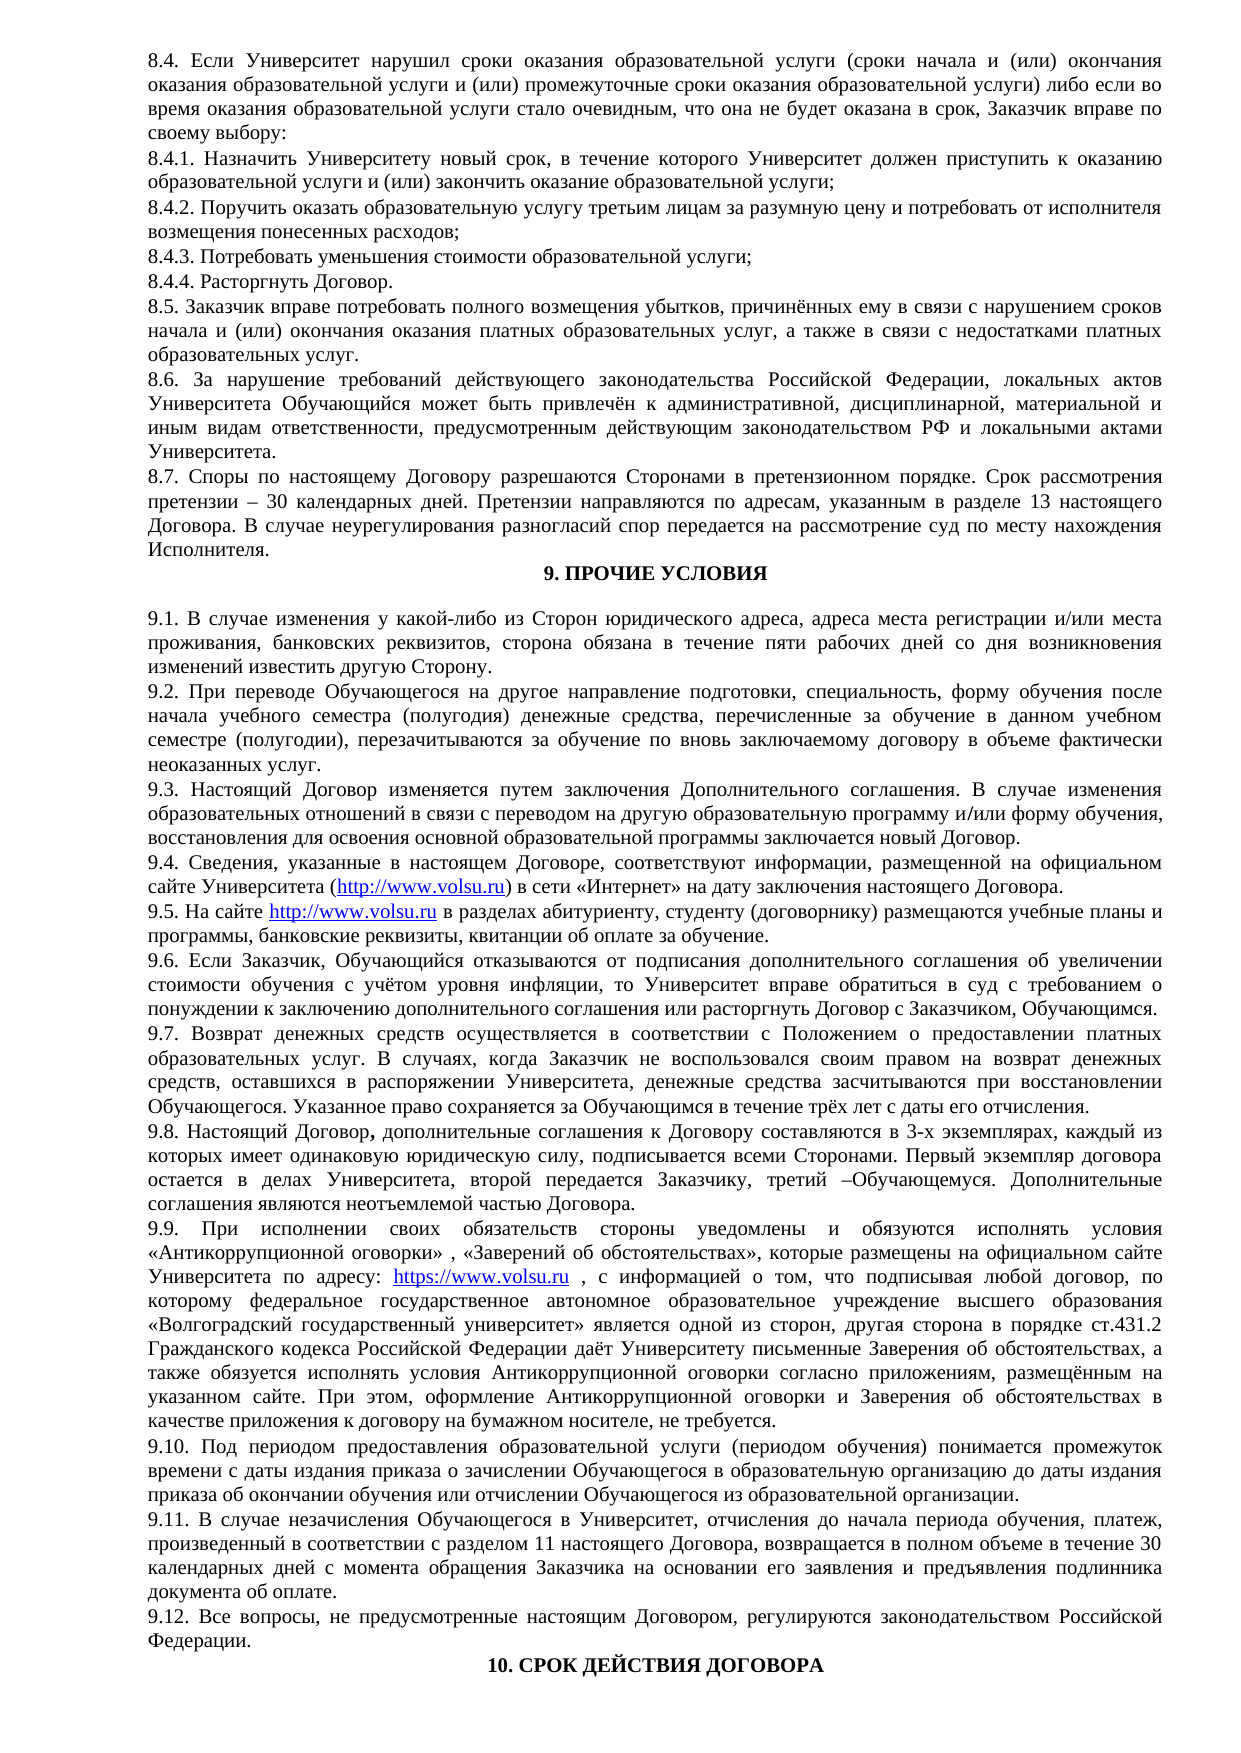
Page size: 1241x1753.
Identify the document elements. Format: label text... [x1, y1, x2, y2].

text 9.9. При исполнении своих обязательств стороны уведомлены и обязуются исполнять условия «Антикоррупционной оговорки» , «Заверений об обстоятельствах», которые размещены на официальном сайте Университета по адресу: https://www.volsu.ru , c информацией о том, что подписывая любой договор, по которому федеральное государственное автономное образовательное учреждение высшего образования «Волгоградский государственный университет» является одной из сторон, другая сторона в порядке ст.431.2 Гражданского кодекса Российской Федерации даёт Университету письменные Заверения об обстоятельствах, а также обязуется исполнять условия Антикоррупционной оговорки согласно приложениям, размещённым на указанном сайте. При этом, оформление Антикоррупционной оговорки и Заверения об обстоятельствах в качестве приложения к договору на бумажном носителе, не требуется. [148, 1216, 1163, 1432]
text 9.8. Настоящий Договор, дополнительные соглашения к Договору составляются в 3-х экземплярах, каждый из которых имеет одинаковую юридическую силу, подписывается всеми Сторонами. Первый экземпляр договора остается в делах Университета, второй передается Заказчику, третий –Обучающемуся. Дополнительные соглашения являются неотъемлемой частью Договора. [148, 1119, 1163, 1215]
text 9.2. При переводе Обучающегося на другое направление подготовки, специальность, форму обучения после начала учебного семестра (полугодия) денежные средства, перечисленные за обучение в данном учебном семестре (полугодии), перезачитываются за обучение по вновь заключаемому договору в объеме фактически неоказанных услуг. [148, 679, 1163, 776]
text 9. ПРОЧИЕ УСЛОВИЯ [148, 561, 1163, 585]
text 9.4. Сведения, указанные в настоящем Договоре, соответствуют информации, размещенной на официальном сайте Университета (http://www.volsu.ru) в сети «Интернет» на дату заключения настоящего Договора. [148, 850, 1163, 898]
text 10. СРОК ДЕЙСТВИЯ ДОГОВОРА [148, 1653, 1163, 1677]
text 9.12. Все вопросы, не предусмотренные настоящим Договором, регулируются законодательством Российской Федерации. [148, 1604, 1163, 1652]
text 8.6. За нарушение требований действующего законодательства Российской Федерации, локальных актов Университета Обучающийся может быть привлечён к административной, дисциплинарной, материальной и иным видам ответственности, предусмотренным действующим законодательством РФ и локальными актами Университета. [148, 367, 1163, 463]
text 9.11. В случае незачисления Обучающегося в Университет, отчисления до начала периода обучения, платеж, произведенный в соответствии с разделом 11 настоящего Договора, возвращается в полном объеме в течение 30 календарных дней с момента обращения Заказчика на основании его заявления и предъявления подлинника документа об оплате. [148, 1507, 1163, 1603]
text 8.4.3. Потребовать уменьшения стоимости образовательной услуги; [148, 244, 1163, 268]
text 8.4.4. Расторгнуть Договор. [148, 269, 1163, 293]
text 8.4.2. Поручить оказать образовательную услугу третьим лицам за разумную цену и потребовать от исполнителя возмещения понесенных расходов; [148, 194, 1163, 243]
text 8.7. Споры по настоящему Договору разрешаются Сторонами в претензионном порядке. Срок рассмотрения претензии – 30 календарных дней. Претензии направляются по адресам, указанным в разделе 13 настоящего Договора. В случае неурегулирования разногласий спор передается на рассмотрение суд по месту нахождения Исполнителя. [148, 464, 1163, 561]
text 9.5. На сайте http://www.volsu.ru в разделах абитуриенту, студенту (договорнику) размещаются учебные планы и программы, банковские реквизиты, квитанции об оплате за обучение. [148, 899, 1163, 947]
text 8.4. Если Университет нарушил сроки оказания образовательной услуги (сроки начала и (или) окончания оказания образовательной услуги и (или) промежуточные сроки оказания образовательной услуги) либо если во время оказания образовательной услуги стало очевидным, что она не будет оказана в срок, Заказчик вправе по своему выбору: [148, 48, 1163, 144]
text 9.3. Настоящий Договор изменяется путем заключения Дополнительного соглашения. В случае изменения образовательных отношений в связи с переводом на другую образовательную программу и/или форму обучения, восстановления для освоения основной образовательной программы заключается новый Договор. [148, 777, 1163, 849]
text 9.7. Возврат денежных средств осуществляется в соответствии с Положением о предоставлении платных образовательных услуг. В случаях, когда Заказчик не воспользовался своим правом на возврат денежных средств, оставшихся в распоряжении Университета, денежные средства засчитываются при восстановлении Обучающегося. Указанное право сохраняется за Обучающимся в течение трёх лет с даты его отчисления. [148, 1021, 1163, 1118]
text 9.6. Если Заказчик, Обучающийся отказываются от подписания дополнительного соглашения об увеличении стоимости обучения с учётом уровня инфляции, то Университет вправе обратиться в суд с требованием о понуждении к заключению дополнительного соглашения или расторгнуть Договор с Заказчиком, Обучающимся. [148, 948, 1163, 1020]
text 8.5. Заказчик вправе потребовать полного возмещения убытков, причинённых ему в связи с нарушением сроков начала и (или) окончания оказания платных образовательных услуг, а также в связи с недостатками платных образовательных услуг. [148, 294, 1163, 366]
text 8.4.1. Назначить Университету новый срок, в течение которого Университет должен приступить к оказанию образовательной услуги и (или) закончить оказание образовательной услуги; [148, 145, 1163, 193]
text 9.10. Под периодом предоставления образовательной услуги (периодом обучения) понимается промежуток времени с даты издания приказа о зачислении Обучающегося в образовательную организацию до даты издания приказа об окончании обучения или отчислении Обучающегося из образовательной организации. [148, 1433, 1163, 1506]
text 9.1. В случае изменения у какой-либо из Сторон юридического адреса, адреса места регистрации и/или места проживания, банковских реквизитов, сторона обязана в течение пяти рабочих дней со дня возникновения изменений известить другую Сторону. [148, 606, 1163, 678]
